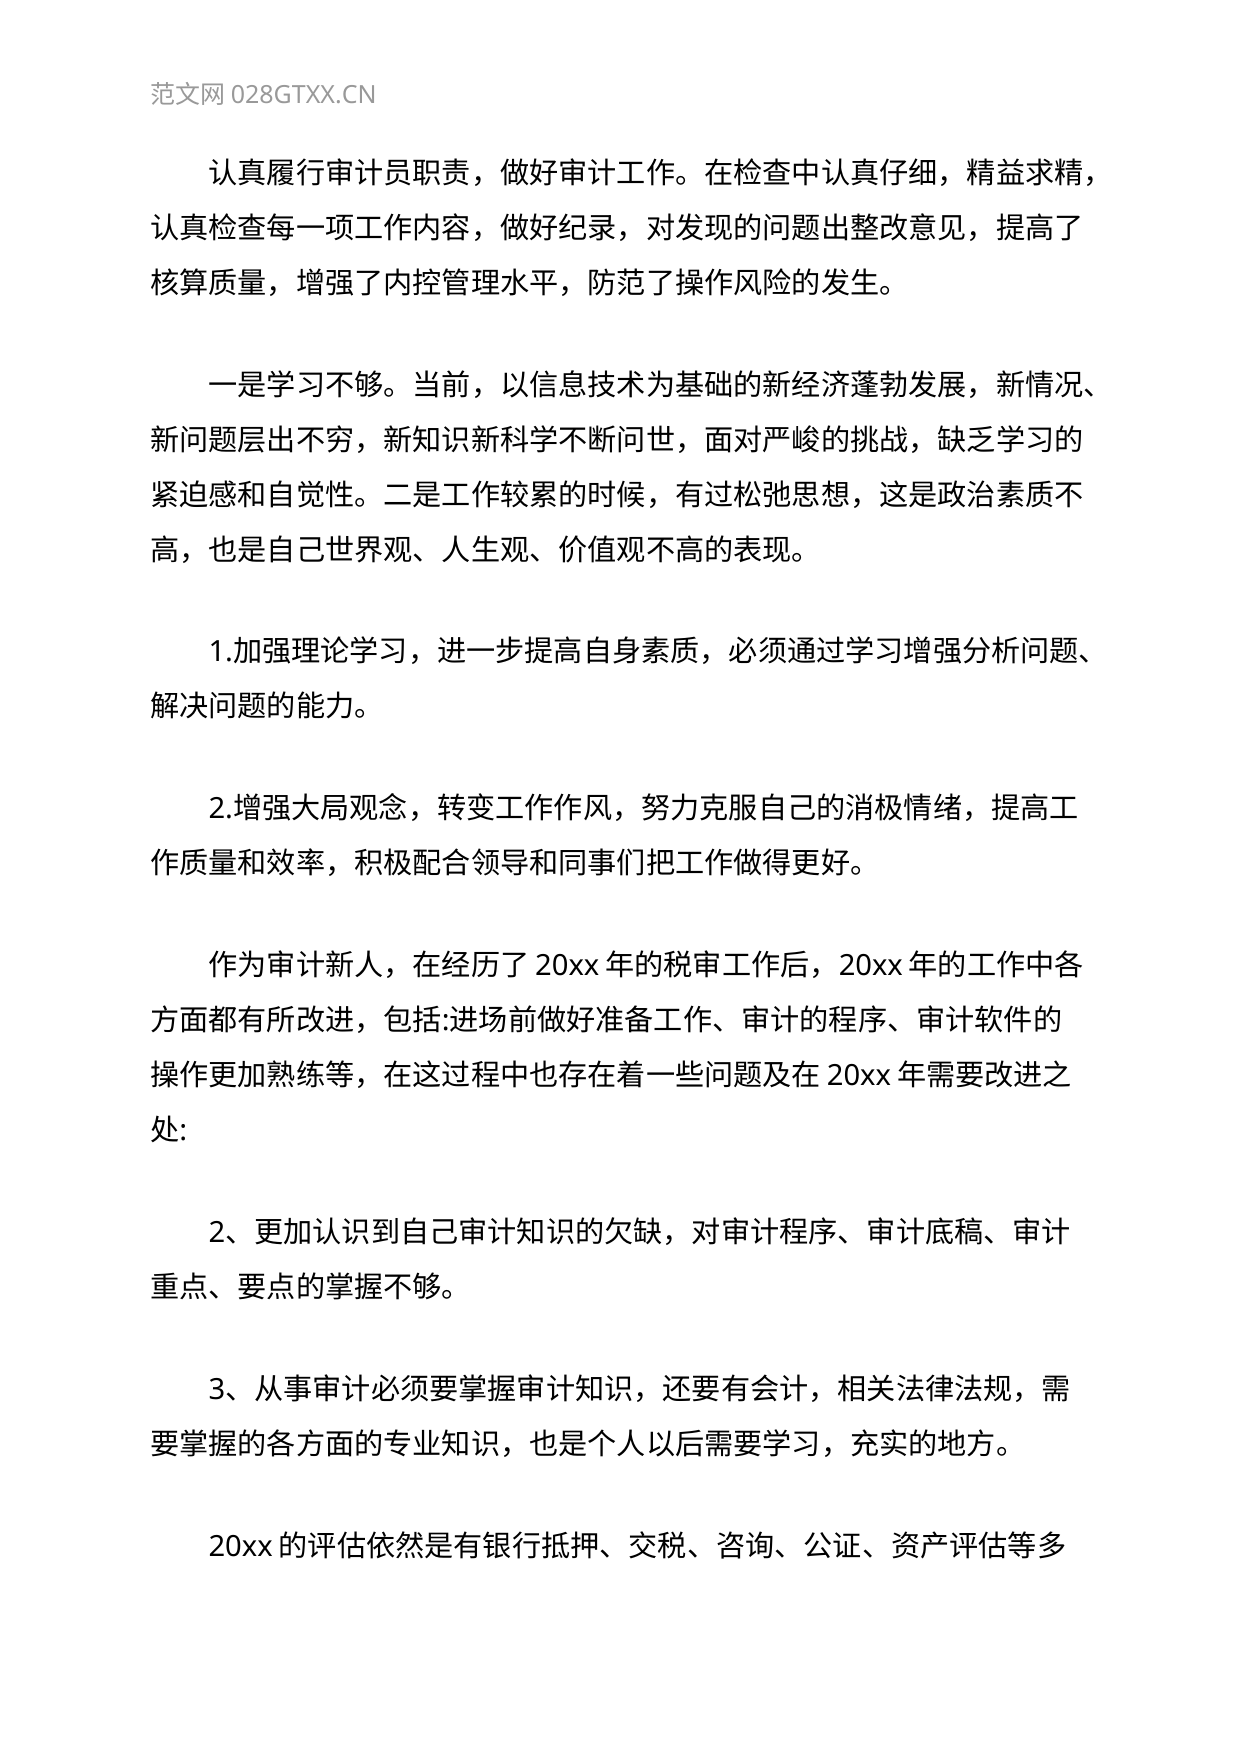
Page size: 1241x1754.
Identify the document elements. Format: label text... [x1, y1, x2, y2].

text 1.加强理论学习，进一步提高自身素质，必须通过学习增强分析问题、解决问题的能力。 [150, 628, 1090, 725]
text 一是学习不够。当前，以信息技术为基础的新经济蓬勃发展，新情况、新问题层出不穷，新知识新科学不断问世，面对严峻的挑战，缺乏学习的紧迫感和自觉性。二是工作较累的时候，有过松弛思想，这是政治素质不高，也是自己世界观、人生观、价值观不高的表现。 [150, 362, 1090, 568]
text 3、从事审计必须要掌握审计知识，还要有会计，相关法律法规，需要掌握的各方面的专业知识，也是个人以后需要学习，充实的地方。 [150, 1365, 1090, 1463]
text 作为审计新人，在经历了20xx年的税审工作后，20xx年的工作中各方面都有所改进，包括:进场前做好准备工作、审计的程序、审计软件的操作更加熟练等，在这过程中也存在着一些问题及在20xx年需要改进之处: [150, 942, 1090, 1149]
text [150, 1522, 1090, 1564]
text 认真履行审计员职责，做好审计工作。在检查中认真仔细，精益求精，认真检查每一项工作内容，做好纪录，对发现的问题出整改意见，提高了核算质量，增强了内控管理水平，防范了操作风险的发生。 [150, 150, 1090, 302]
text 2、更加认识到自己审计知识的欠缺，对审计程序、审计底稿、审计重点、要点的掌握不够。 [150, 1208, 1090, 1306]
text 2.增强大局观念，转变工作作风，努力克服自己的消极情绪，提高工作质量和效率，积极配合领导和同事们把工作做得更好。 [150, 785, 1090, 882]
